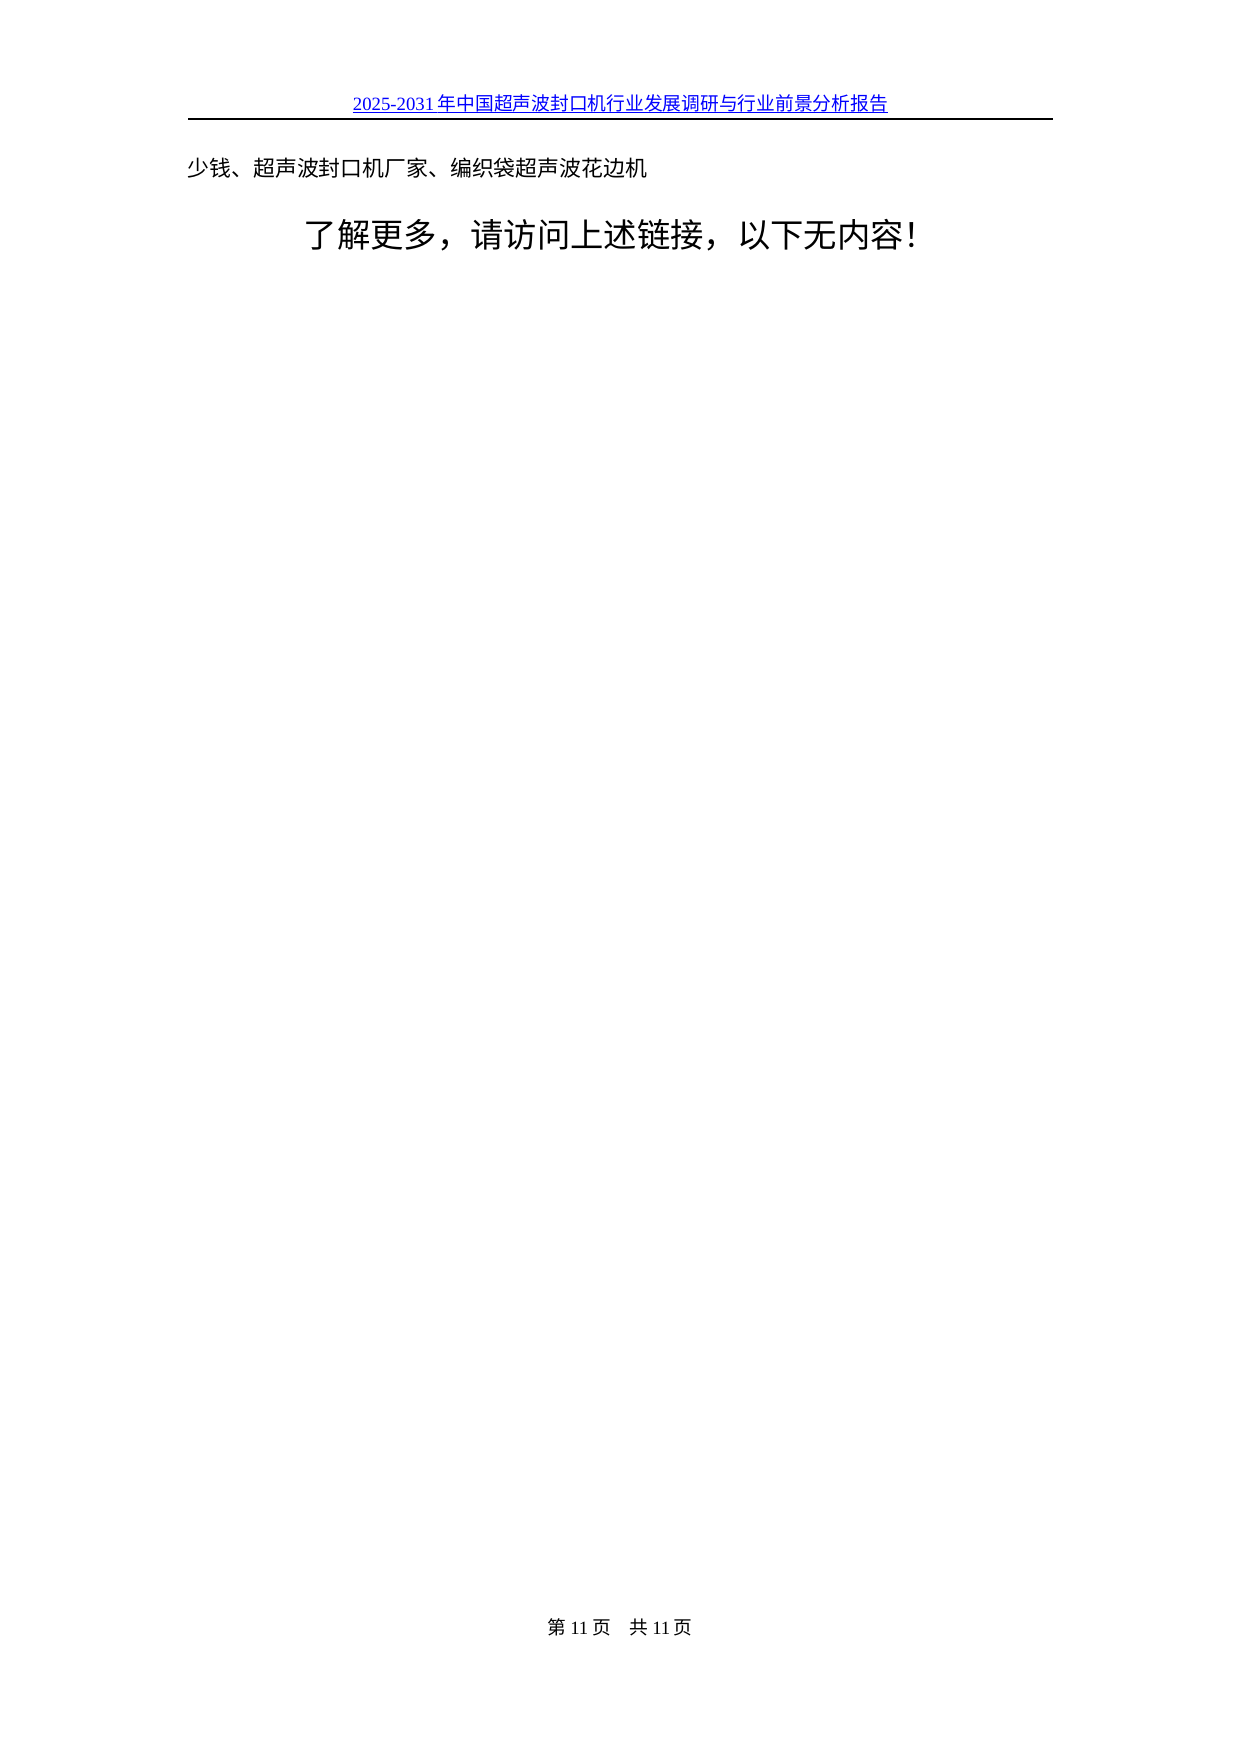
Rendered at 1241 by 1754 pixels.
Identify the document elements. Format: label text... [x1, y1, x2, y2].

title 了解更多，请访问上述链接，以下无内容！ [187, 200, 1053, 265]
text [187, 150, 1053, 183]
